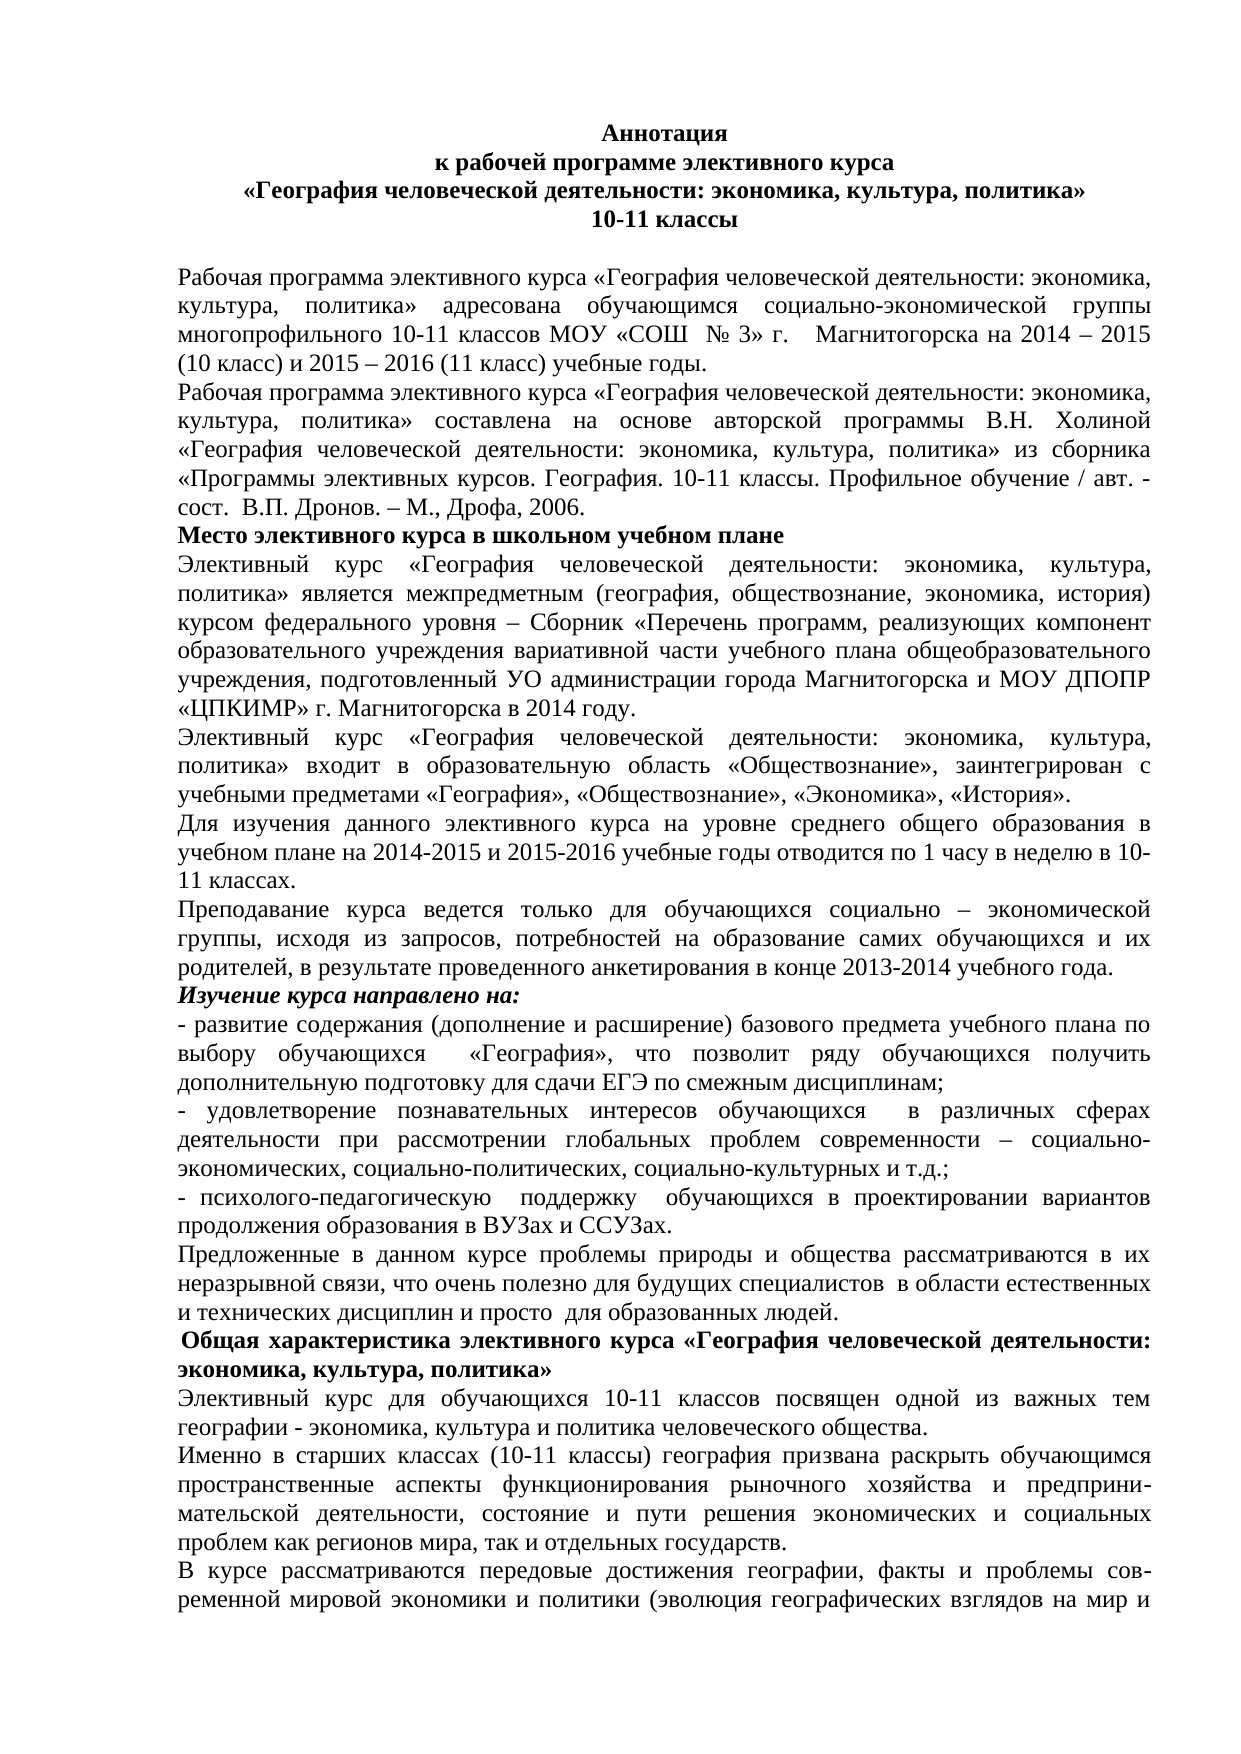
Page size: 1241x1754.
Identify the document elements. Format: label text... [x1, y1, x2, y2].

text Элективный курс «География человеческой деятельности: экономика, культура, политика» входит в образовательную область «Обществознание», заинтегрирован с учебными предметами «География», «Обществознание», «Экономика», «История». [177, 722, 1152, 808]
text Общая характеристика элективного курса «География человеческой деятельности: экономика, культура, политика» [162, 1326, 1152, 1383]
text Аннотация [177, 118, 1152, 147]
text Элективный курс «География человеческой деятельности: экономика, культура, политика» является межпредметным (география, обществознание, экономика, история) курсом федерального уровня – Сборник «Перечень программ, реализующих компонент образовательного учреждения вариативной части учебного плана общеобразовательного учреждения, подготовленный УО администрации города Магнитогорска и МОУ ДПОПР «ЦПКИМР» г. Магнитогорска в 2014 году. [177, 549, 1152, 722]
text Рабочая программа элективного курса «География человеческой деятельности: экономика, культура, политика» составлена на основе авторской программы В.Н. Холиной «География человеческой деятельности: экономика, культура, политика» из сборника «Программы элективных курсов. География. 10-11 классы. Профильное обучение / авт. - сост. В.П. Дронов. – М., Дрофа, 2006. [177, 377, 1152, 521]
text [177, 1556, 1152, 1613]
text Элективный курс для обучающихся 10-11 классов посвящен одной из важных тем географии - экономика, культура и политика человеческого общества. [177, 1383, 1152, 1441]
text Изучение курса направлено на: [177, 981, 1152, 1009]
text Для изучения данного элективного курса на уровне среднего общего образования в учебном плане на 2014-2015 и 2015-2016 учебные годы отводится по 1 часу в неделю в 10-11 классах. [177, 808, 1152, 894]
text Предложенные в данном курсе проблемы природы и общества рассматриваются в их неразрывной связи, что очень полезно для будущих специалистов в области естественных и технических дисциплин и просто для образованных людей. [177, 1239, 1152, 1326]
text - психолого-педагогическую поддержку обучающихся в проектировании вариантов продолжения образования в ВУЗах и ССУЗах. [177, 1182, 1152, 1239]
text - удовлетворение познавательных интересов обучающихся в различных сферах деятельности при рассмотрении глобальных проблем современности – социально-экономических, социально-политических, социально-культурных и т.д.; [177, 1096, 1152, 1182]
text «География человеческой деятельности: экономика, культура, политика» [177, 176, 1152, 204]
text Именно в старших классах (10-11 классы) география призвана раскрыть обучающимся пространственные аспекты функционирования рыночного хозяйства и предпринимательской деятельности, состояние и пути решения экономических и социальных проблем как регионов мира, так и отдельных государств. [177, 1441, 1152, 1556]
text к рабочей программе элективного курса [177, 147, 1152, 176]
text 10-11 классы [177, 204, 1152, 233]
text Место элективного курса в школьном учебном плане [177, 521, 1152, 549]
text Рабочая программа элективного курса «География человеческой деятельности: экономика, культура, политика» адресована обучающимся социально-экономической группы многопрофильного 10-11 классов МОУ «СОШ № 3» г. Магнитогорска на 2014 – 2015 (10 класс) и 2015 – 2016 (11 класс) учебные годы. [177, 262, 1152, 377]
text Преподавание курса ведется только для обучающихся социально – экономической группы, исходя из запросов, потребностей на образование самих обучающихся и их родителей, в результате проведенного анкетирования в конце 2013-2014 учебного года. [177, 894, 1152, 981]
text - развитие содержания (дополнение и расширение) базового предмета учебного плана по выбору обучающихся «География», что позволит ряду обучающихся получить дополнительную подготовку для сдачи ЕГЭ по смежным дисциплинам; [177, 1009, 1152, 1096]
